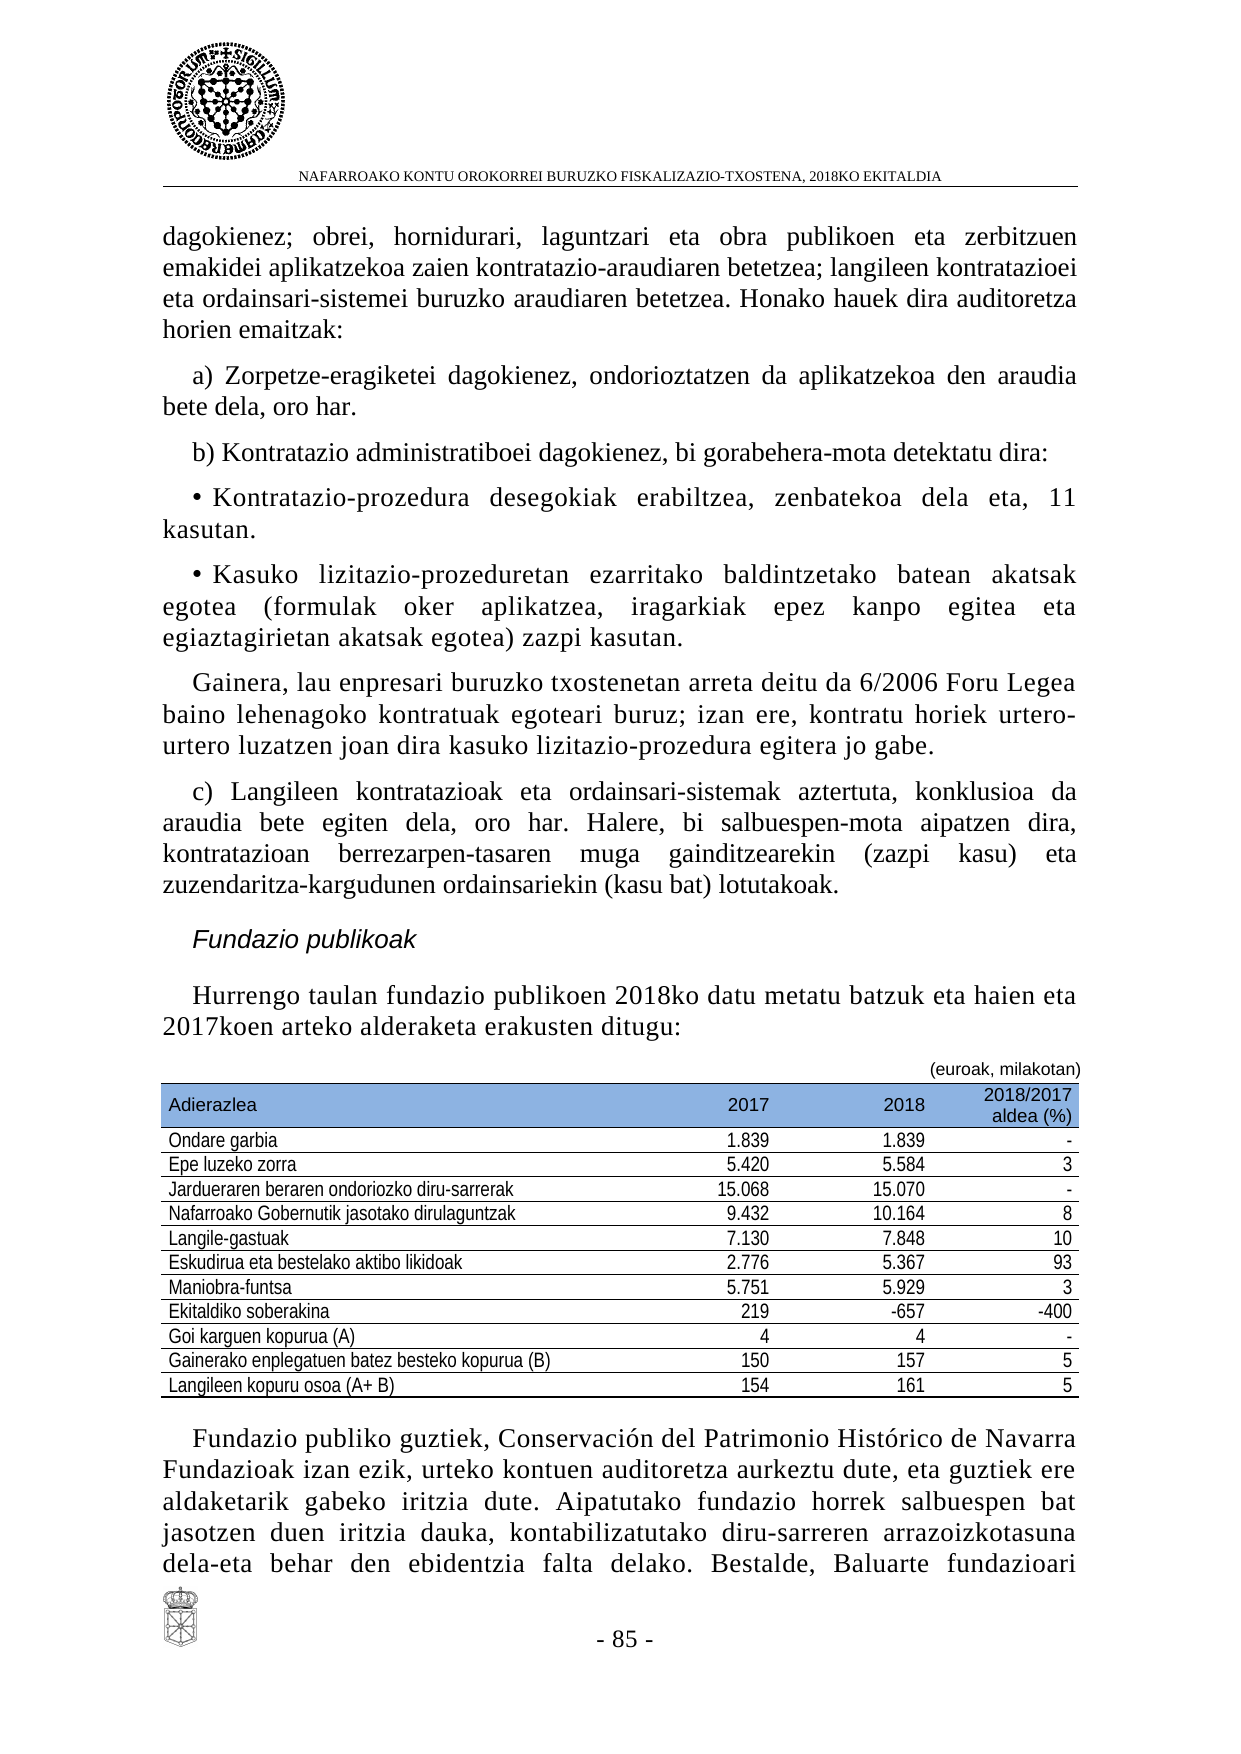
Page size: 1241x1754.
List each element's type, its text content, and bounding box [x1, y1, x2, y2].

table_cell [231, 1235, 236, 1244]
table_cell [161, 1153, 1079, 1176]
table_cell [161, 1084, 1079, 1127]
text Hurrengo taulan fundazio publikoen 2018ko datu metatu batzuk eta haien eta 2017koen arteko alderaketa erakusten ditugu: [162, 979, 1078, 1041]
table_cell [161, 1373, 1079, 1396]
text c) Langileen kontratazioak eta ordainsari-sistemak aztertuta, konklusioa da araudia bete egiten dela, oro har. Halere, bi salbuespen-mota aipatzen dira, kontratazioan berrezarpen-tasaren muga gainditzearekin (zazpi kasu) eta zuzendaritza-kargudunen ordainsariekin (kasu bat) lotutakoak. [162, 774, 1078, 899]
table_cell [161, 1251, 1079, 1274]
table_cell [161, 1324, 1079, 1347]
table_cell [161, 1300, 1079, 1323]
picture [162, 1586, 199, 1648]
picture [162, 38, 289, 164]
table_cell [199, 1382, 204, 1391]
text b) Kontratazio administratiboei dagokienez, bi gorabehera-mota detektatu dira: [162, 436, 1078, 467]
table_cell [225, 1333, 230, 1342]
list Kasuko lizitazio-prozeduretan ezarritako baldintzetako batean akatsak egotea (formulak oker aplikatzea, iragarkiak epez kanpo egitea eta egiaztagirietan akatsak egotea) zazpi kasutan. [162, 558, 1078, 652]
text a) Zorpetze-eragiketei dagokienez, ondorioztatzen da aplikatzekoa den araudia bete dela, oro har. [162, 359, 1078, 421]
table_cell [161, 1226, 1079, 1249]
text Fundazio publikoak [162, 924, 1078, 954]
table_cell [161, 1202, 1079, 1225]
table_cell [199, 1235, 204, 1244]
text Gainera, lau enpresari buruzko txostenetan arreta deitu da 6/2006 Foru Legea baino lehenagoko kontratuak egoteari buruz; izan ere, kontratu horiek urtero-urtero luzatzen joan dira kasuko lizitazio-prozedura egitera jo gabe. [162, 667, 1078, 760]
list Kontratazio-prozedura desegokiak erabiltzea, zenbatekoa dela eta, 11 kasutan. [162, 481, 1078, 544]
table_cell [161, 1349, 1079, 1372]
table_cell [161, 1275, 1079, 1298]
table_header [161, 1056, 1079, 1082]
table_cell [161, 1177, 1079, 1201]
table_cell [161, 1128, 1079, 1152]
